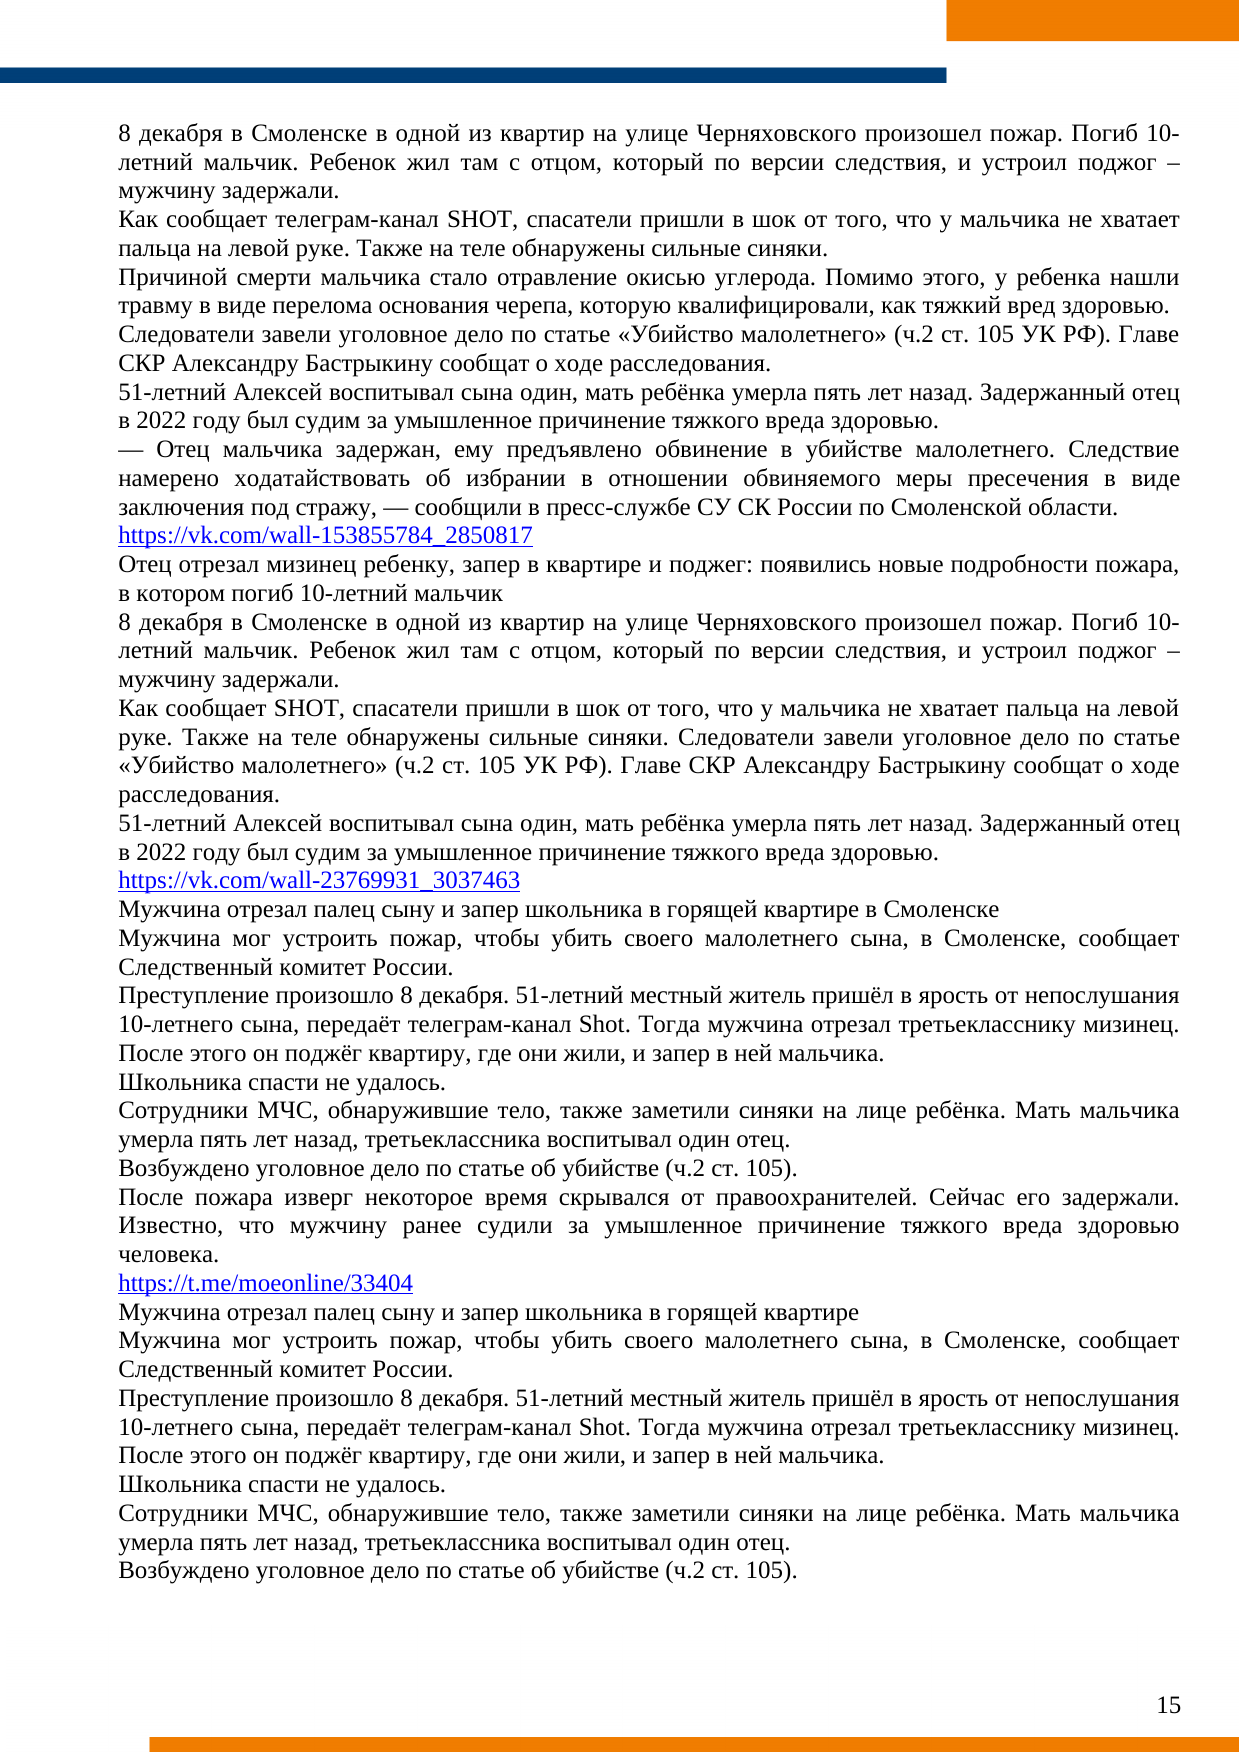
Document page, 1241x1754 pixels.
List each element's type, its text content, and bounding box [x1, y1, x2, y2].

text Мужчина отрезал палец сыну и запер школьника в горящей квартире в Смоленске [118, 894, 1181, 923]
text Как сообщает SHOT, спасатели пришли в шок от того, что у мальчика не хватает пальца на левой руке. Также на теле обнаружены сильные синяки. Следователи завели уголовное дело по статье «Убийство малолетнего» (ч.2 ст. 105 УК РФ). Главе СКР Александру Бастрыкину сообщат о ходе расследования. [118, 693, 1181, 808]
text Мужчина отрезал палец сыну и запер школьника в горящей квартире [118, 1297, 1181, 1326]
text Школьника спасти не удалось. [118, 1067, 1181, 1096]
text Следователи завели уголовное дело по статье «Убийство малолетнего» (ч.2 ст. 105 УК РФ). Главе СКР Александру Бастрыкину сообщат о ходе расследования. [118, 319, 1181, 377]
text Возбуждено уголовное дело по статье об убийстве (ч.2 ст. 105). [118, 1153, 1181, 1182]
text Возбуждено уголовное дело по статье об убийстве (ч.2 ст. 105). [118, 1556, 1181, 1584]
text Сотрудники МЧС, обнаружившие тело, также заметили синяки на лице ребёнка. Мать мальчика умерла пять лет назад, третьеклассника воспитывал один отец. [118, 1096, 1181, 1153]
text Преступление произошло 8 декабря. 51-летний местный житель пришёл в ярость от непослушания 10-летнего сына, передаёт телеграм-канал Shot. Тогда мужчина отрезал третьекласснику мизинец. После этого он поджёг квартиру, где они жили, и запер в ней мальчика. [118, 981, 1181, 1067]
text https://t.me/moeonline/33404 [118, 1268, 1181, 1297]
text Причиной смерти мальчика стало отравление окисью углерода. Помимо этого, у ребенка нашли травму в виде перелома основания черепа, которую квалифицировали, как тяжкий вред здоровью. [118, 262, 1181, 319]
text Как сообщает телеграм-канал SHOT, спасатели пришли в шок от того, что у мальчика не хватает пальца на левой руке. Также на теле обнаружены сильные синяки. [118, 204, 1181, 262]
text Сотрудники МЧС, обнаружившие тело, также заметили синяки на лице ребёнка. Мать мальчика умерла пять лет назад, третьеклассника воспитывал один отец. [118, 1498, 1181, 1556]
text Преступление произошло 8 декабря. 51-летний местный житель пришёл в ярость от непослушания 10-летнего сына, передаёт телеграм-канал Shot. Тогда мужчина отрезал третьекласснику мизинец. После этого он поджёг квартиру, где они жили, и запер в ней мальчика. [118, 1383, 1181, 1469]
text Школьника спасти не удалось. [118, 1469, 1181, 1498]
picture [0, 0, 1239, 128]
text Отец отрезал мизинец ребенку, запер в квартире и поджег: появились новые подробности пожара, в котором погиб 10-летний мальчик [118, 549, 1181, 607]
text Мужчина мог устроить пожар, чтобы убить своего малолетнего сына, в Смоленске, сообщает Следственный комитет России. [118, 923, 1181, 981]
picture [6, 1625, 1239, 1752]
text https://vk.com/wall-23769931_3037463 [118, 866, 1181, 894]
text — Отец мальчика задержан, ему предъявлено обвинение в убийстве малолетнего. Следствие намерено ходатайствовать об избрании в отношении обвиняемого меры пресечения в виде заключения под стражу, — сообщили в пресс-службе СУ СК России по Смоленской области. [118, 434, 1181, 521]
text Мужчина мог устроить пожар, чтобы убить своего малолетнего сына, в Смоленске, сообщает Следственный комитет России. [118, 1326, 1181, 1383]
text https://vk.com/wall-153855784_2850817 [118, 521, 1181, 549]
